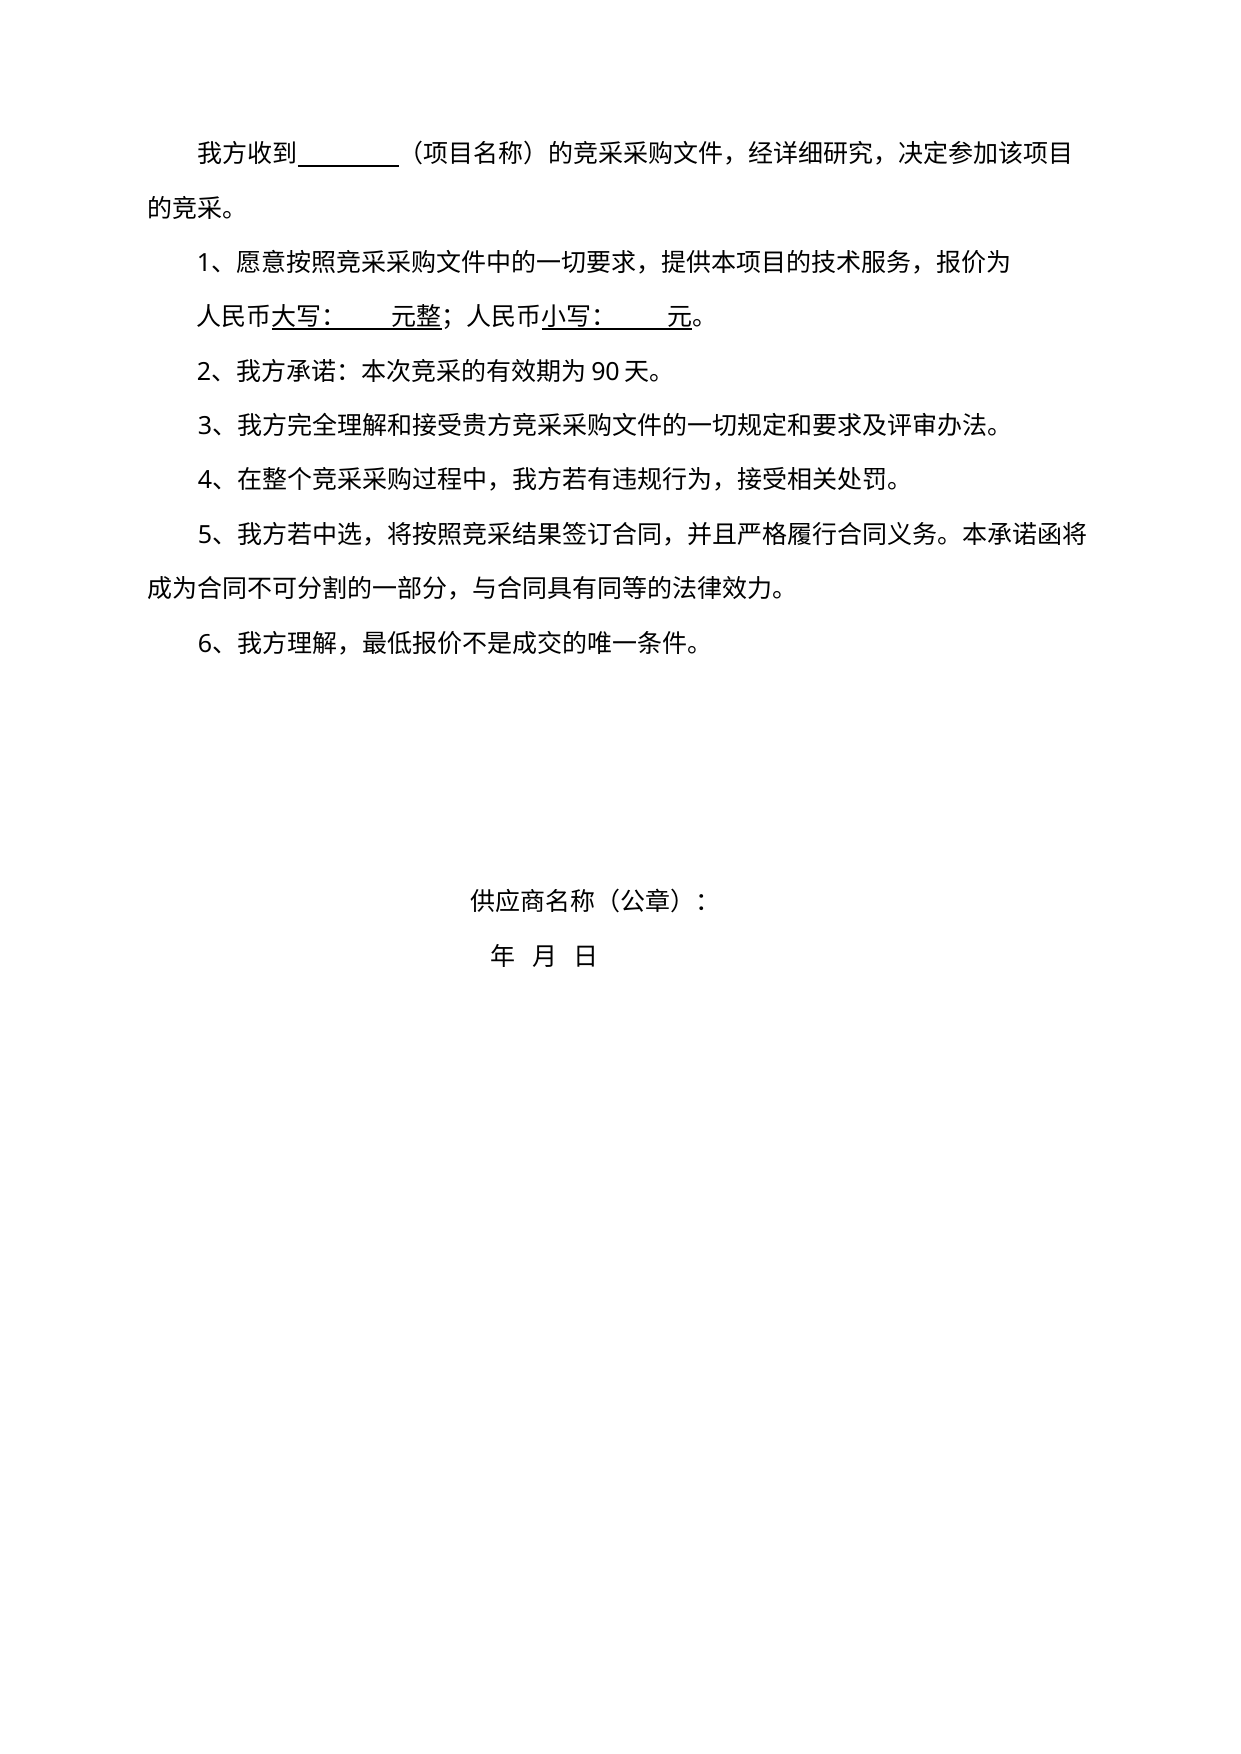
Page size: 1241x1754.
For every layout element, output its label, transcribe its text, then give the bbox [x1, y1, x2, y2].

text 6、我方理解，最低报价不是成交的唯一条件。 [148, 623, 1092, 659]
text 供应商名称（公章）： [148, 882, 1092, 918]
text 人民币大写： 元整；人民币小写： 元。 [197, 297, 1092, 333]
text 3、我方完全理解和接受贵方竞采采购文件的一切规定和要求及评审办法。 [148, 406, 1092, 442]
list 我方承诺：本次竞采的有效期为90天。 [149, 351, 1092, 387]
list 愿意按照竞采采购文件中的一切要求，提供本项目的技术服务，报价为 [149, 242, 1092, 279]
text 5、我方若中选，将按照竞采结果签订合同，并且严格履行合同义务。本承诺函将成为合同不可分割的一部分，与合同具有同等的法律效力。 [148, 514, 1092, 605]
text 我方收到 （项目名称）的竞采采购文件，经详细研究，决定参加该项目的竞采。 [148, 134, 1092, 224]
text 年 月 日 [148, 936, 1092, 972]
text 4、在整个竞采采购过程中，我方若有违规行为，接受相关处罚。 [148, 460, 1092, 496]
